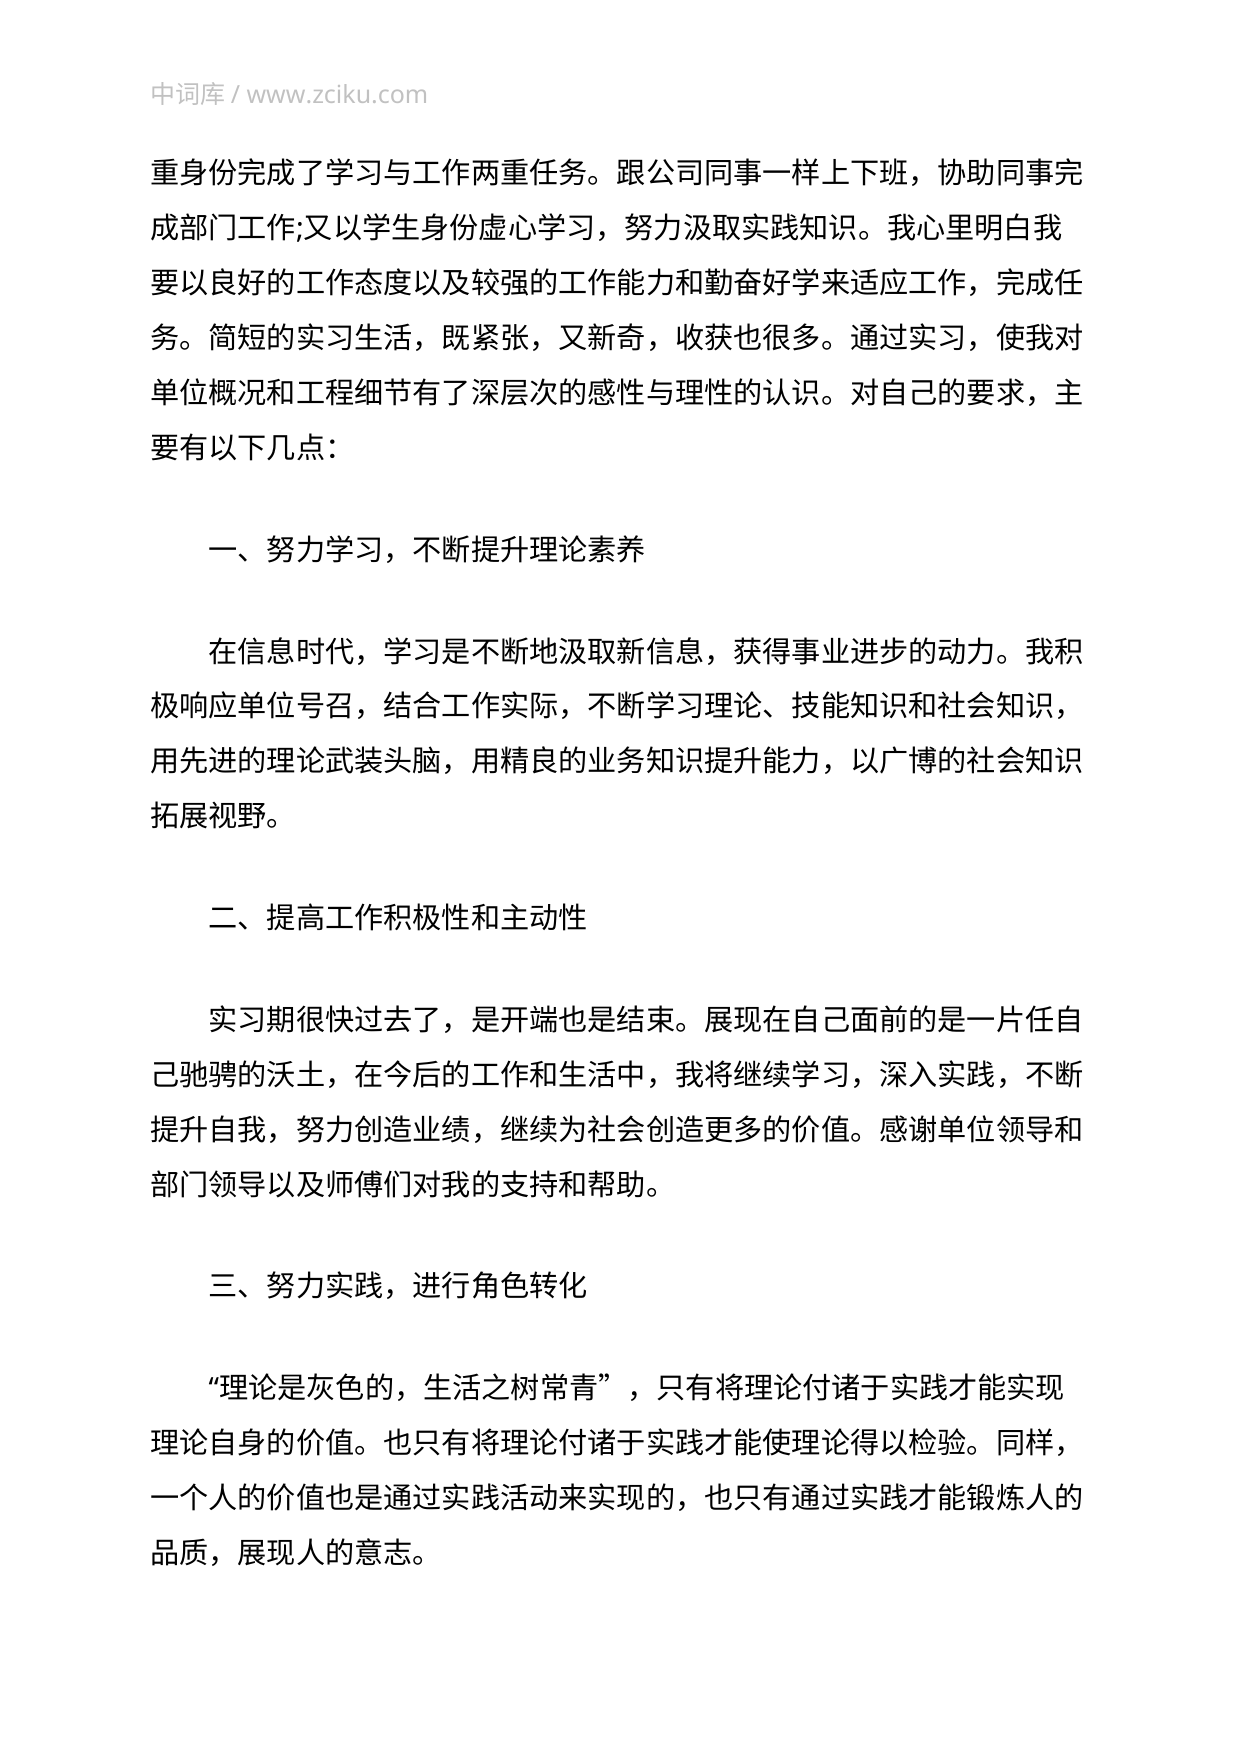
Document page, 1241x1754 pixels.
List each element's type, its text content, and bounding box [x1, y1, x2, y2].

text 三、努力实践，进行角色转化 [150, 1263, 1090, 1305]
text 二、提高工作积极性和主动性 [150, 894, 1090, 937]
text 一、努力学习，不断提升理论素养 [150, 526, 1090, 569]
text “理论是灰色的，生活之树常青”，只有将理论付诸于实践才能实现理论自身的价值。也只有将理论付诸于实践才能使理论得以检验。同样，一个人的价值也是通过实践活动来实现的，也只有通过实践才能锻炼人的品质，展现人的意志。 [150, 1364, 1090, 1572]
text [150, 150, 1090, 467]
text 在信息时代，学习是不断地汲取新信息，获得事业进步的动力。我积极响应单位号召，结合工作实际，不断学习理论、技能知识和社会知识，用先进的理论武装头脑，用精良的业务知识提升能力，以广博的社会知识拓展视野。 [150, 628, 1090, 835]
text 实习期很快过去了，是开端也是结束。展现在自己面前的是一片任自己驰骋的沃土，在今后的工作和生活中，我将继续学习，深入实践，不断提升自我，努力创造业绩，继续为社会创造更多的价值。感谢单位领导和部门领导以及师傅们对我的支持和帮助。 [150, 996, 1090, 1203]
